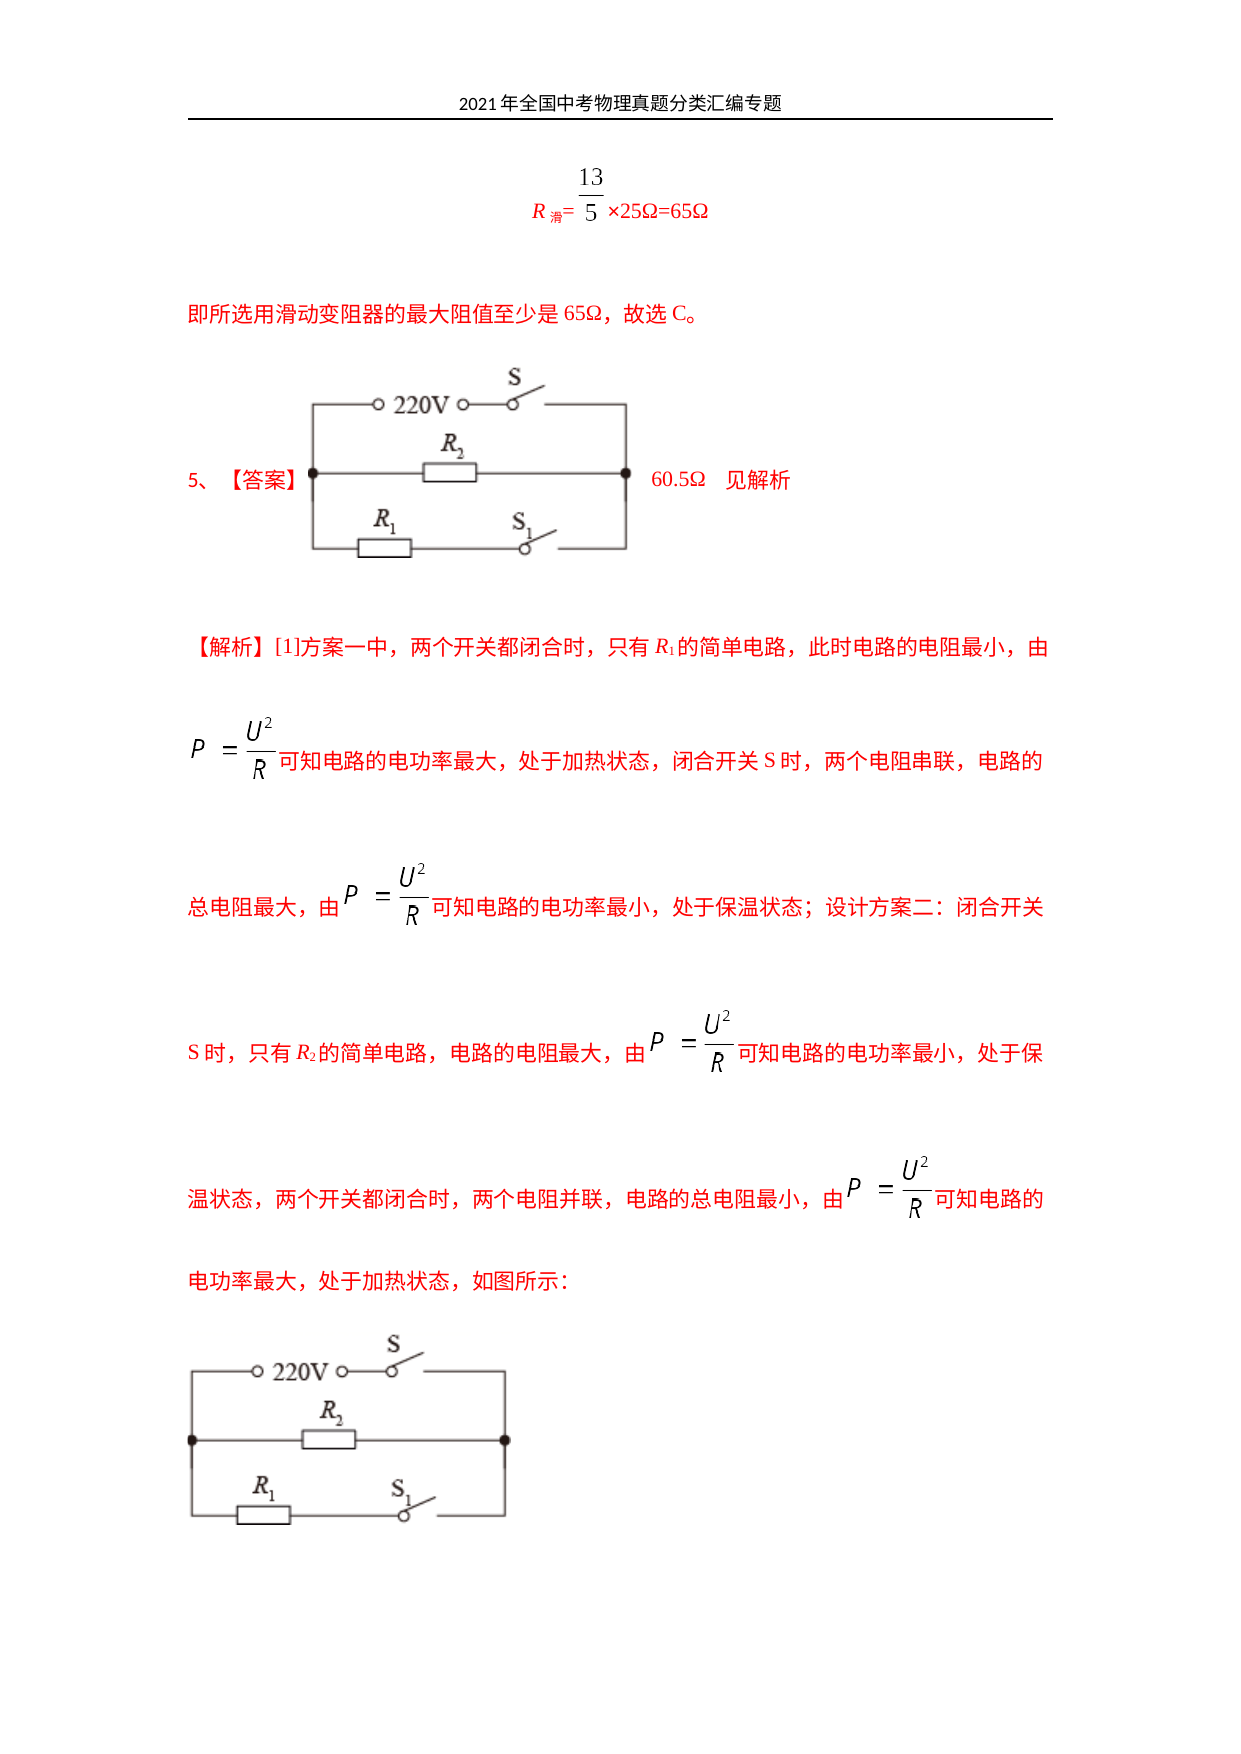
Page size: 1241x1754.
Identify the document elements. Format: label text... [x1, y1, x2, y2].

text 【解析】[1]方案一中，两个开关都闭合时，只有R1的简单电路，此时电路的电阻最小，由可知电路的电功率最大，处于加热状态，闭合开关S时，两个电阻串联，电路的总电阻最大，由可知电路的电功率最小，处于保温状态；设计方案二：闭合开关S时，只有R2的简单电路，电路的电阻最大，由可知电路的电功率最小，处于保温状态，两个开关都闭合时，两个电阻并联，电路的总电阻最小，由可知电路的电功率最大，处于加热状态，如图所示： [187, 629, 1053, 1296]
text R滑=×25Ω=65Ω [187, 162, 1053, 259]
picture [187, 1332, 511, 1525]
picture [308, 365, 632, 558]
text 即所选用滑动变阻器的最大阻值至少是65Ω，故选C。 [187, 296, 1053, 329]
